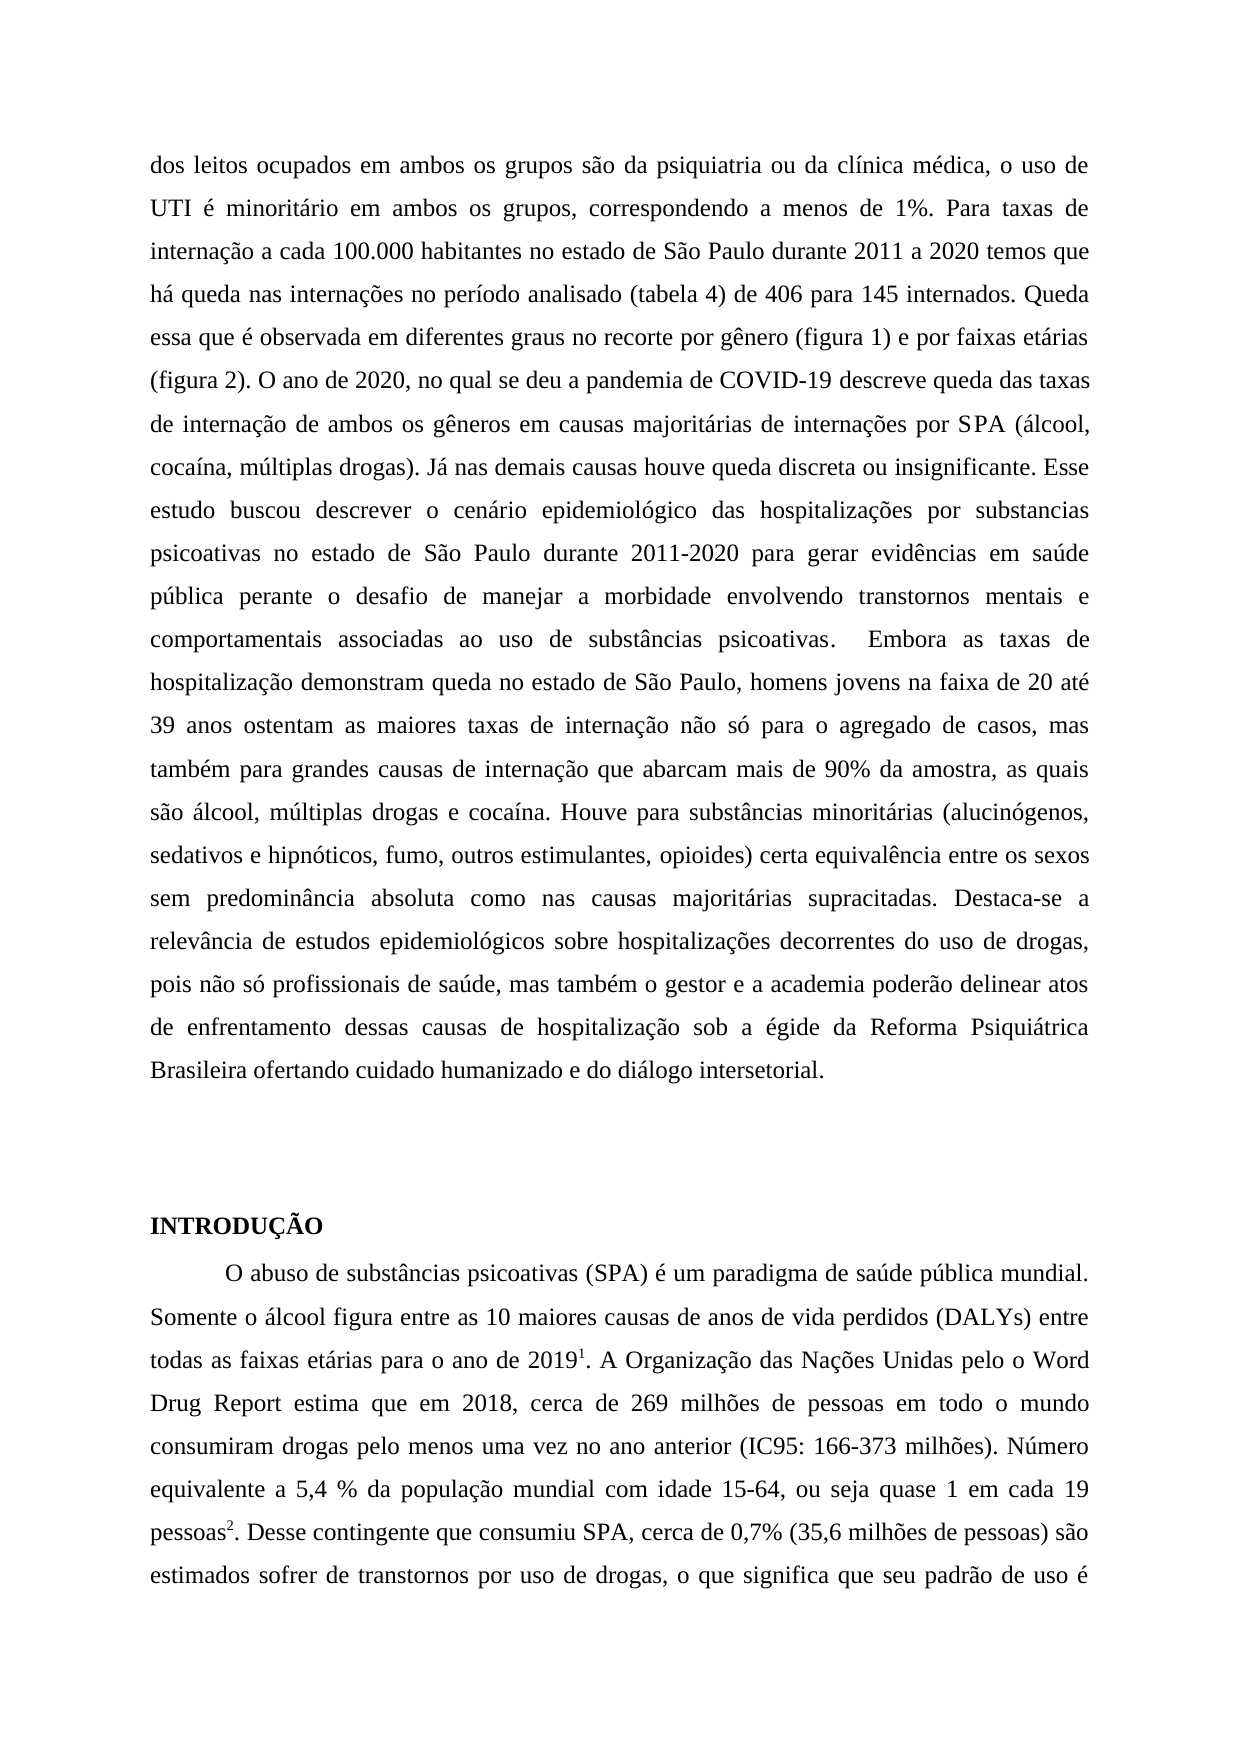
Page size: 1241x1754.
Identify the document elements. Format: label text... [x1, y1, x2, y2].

text INTRODUÇÃO [150, 1211, 1090, 1239]
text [150, 150, 1090, 1084]
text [150, 1258, 1090, 1589]
